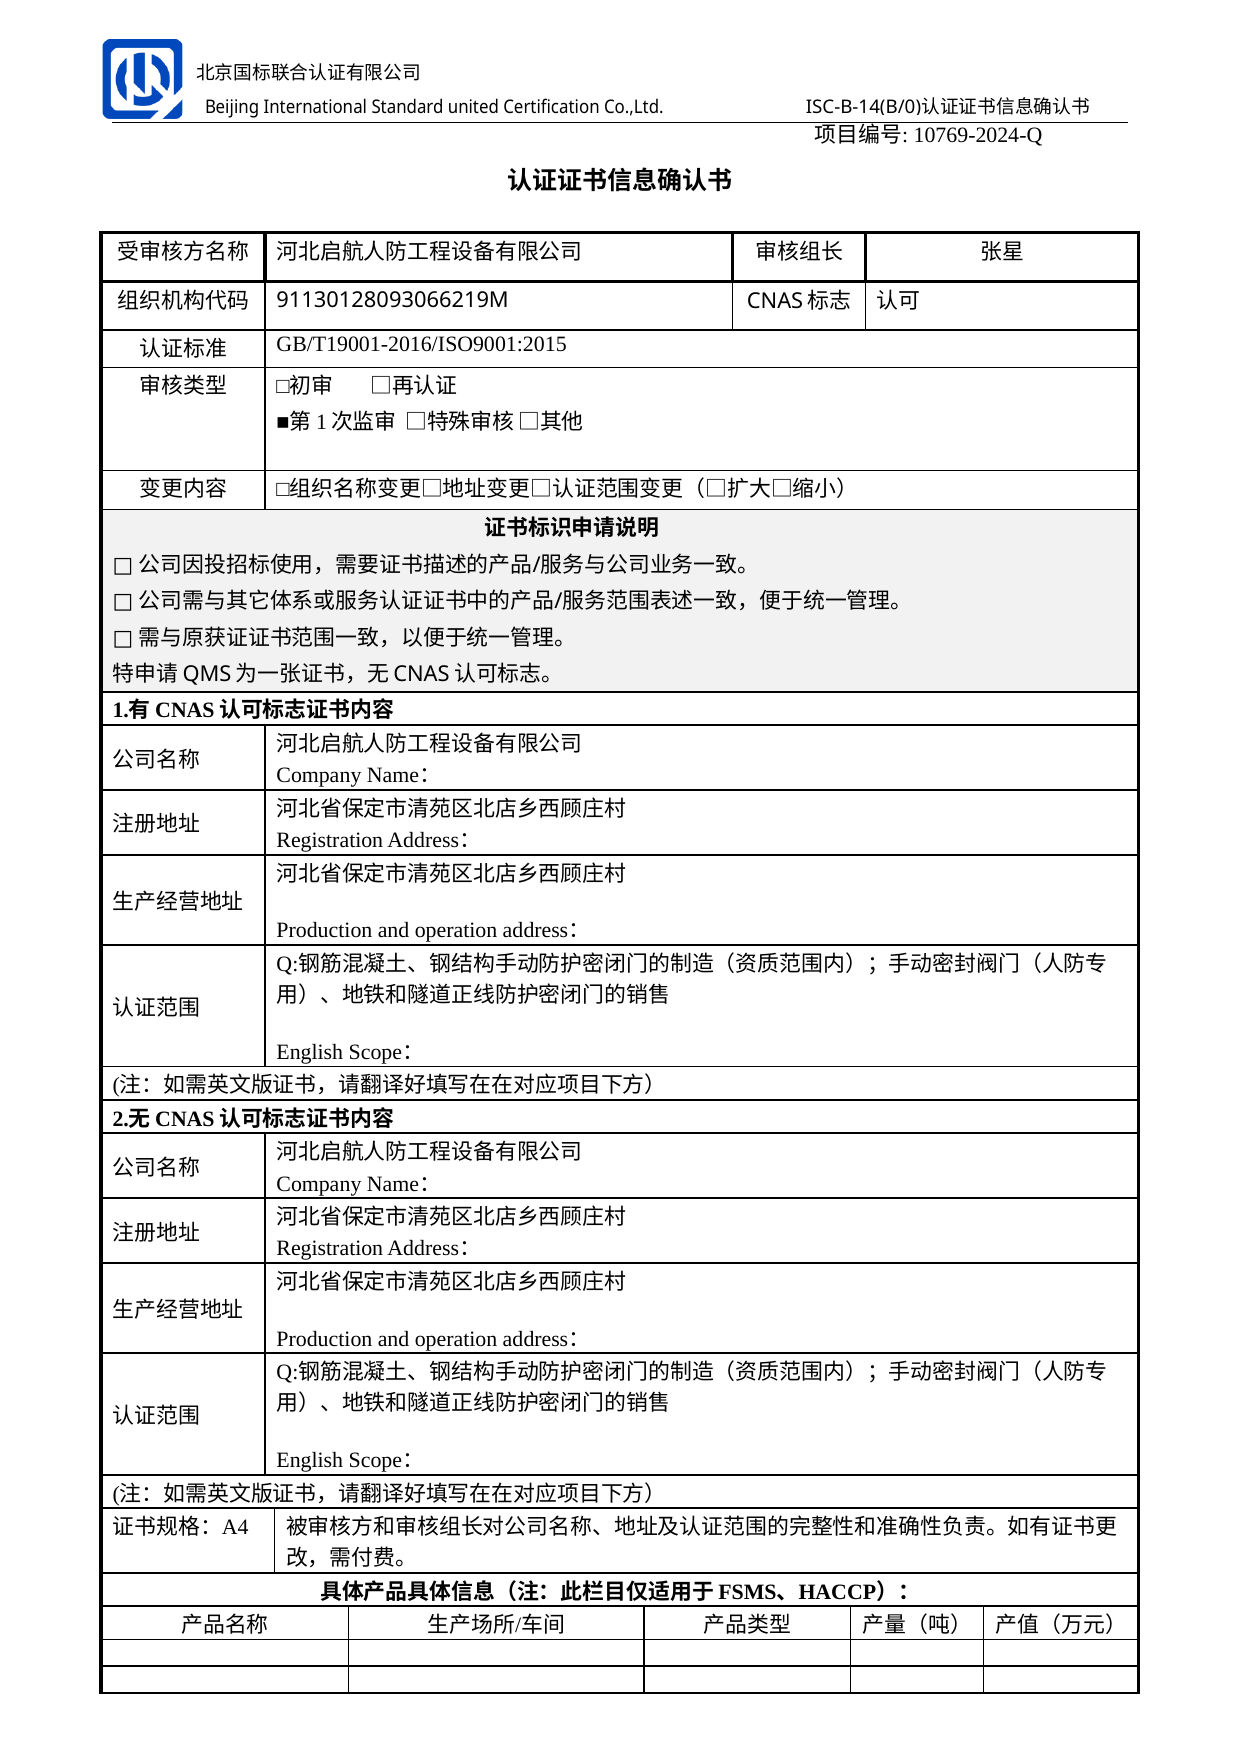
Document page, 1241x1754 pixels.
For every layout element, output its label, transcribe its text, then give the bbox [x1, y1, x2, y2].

table_cell 产值（万元） [984, 1607, 1137, 1638]
table_cell 产品名称 [103, 1607, 348, 1638]
table_cell 注册地址 [103, 791, 264, 854]
table_cell 证书标识申请说明 □ 公司因投招标使用，需要证书描述的产品/服务与公司业务一致。 □ 公司需与其它体系或服务认证证书中的产品/服务范围表述一致，便于统一管理。 □ 需与原获证证书范围一致，以便于统一管理。 特申请QMS为一张证书，无CNAS认可标志。 [103, 510, 1137, 691]
table_cell 产品类型 [645, 1607, 850, 1638]
table_cell 认证标准 [103, 331, 264, 366]
table_cell 生产经营地址 [103, 856, 264, 944]
table_cell 产量（吨） [851, 1607, 983, 1638]
table_cell 证书规格：A4 [103, 1509, 274, 1572]
table_cell [103, 1667, 348, 1692]
table_cell (注：如需英文版证书，请翻译好填写在在对应项目下方） [103, 1476, 1137, 1507]
table_cell [645, 1667, 850, 1692]
table_cell 生产场所/车间 [349, 1607, 643, 1638]
table_cell Q:钢筋混凝土、钢结构手动防护密闭门的制造（资质范围内）；手动密封阀门（人防专用）、地铁和隧道正线防护密闭门的销售 English Scope： [266, 1354, 1137, 1474]
table_cell 2.无CNAS认可标志证书内容 [103, 1101, 1137, 1132]
table_cell [645, 1640, 850, 1665]
table_cell □初审 □再认证 ■第1次监审 □特殊审核 □其他 [266, 368, 1137, 470]
table_cell 公司名称 [103, 726, 264, 789]
table_cell GB/T19001-2016/ISO9001:2015 [266, 331, 1137, 366]
table_cell 具体产品具体信息（注：此栏目仅适用于FSMS、HACCP）： [103, 1574, 1137, 1605]
table_cell 审核类型 [103, 368, 264, 470]
table_cell [851, 1667, 983, 1692]
text 认证证书信息确认书 [112, 160, 1128, 197]
table_header 张星 [867, 234, 1137, 280]
table_cell (注：如需英文版证书，请翻译好填写在在对应项目下方） [103, 1067, 1137, 1099]
table_header 受审核方名称 [103, 234, 263, 280]
table_cell CNAS标志 [733, 283, 865, 329]
table_cell [349, 1640, 643, 1665]
table_cell 认证范围 [103, 946, 264, 1066]
text 项目编号: 10769-2024-Q [112, 123, 1128, 148]
table_cell 河北启航人防工程设备有限公司 Company Name： [266, 726, 1137, 789]
table_cell 河北省保定市清苑区北店乡西顾庄村 Production and operation address： [266, 1264, 1137, 1352]
table_cell 生产经营地址 [103, 1264, 264, 1352]
table_cell 河北启航人防工程设备有限公司 Company Name： [266, 1134, 1137, 1197]
table_cell 91130128093066219M [266, 283, 732, 329]
table_cell 注册地址 [103, 1199, 264, 1262]
table_cell [349, 1667, 643, 1692]
table_cell 河北省保定市清苑区北店乡西顾庄村 Registration Address： [266, 791, 1137, 854]
table_cell [851, 1640, 983, 1665]
table_cell 变更内容 [103, 471, 264, 509]
table_cell [984, 1667, 1137, 1692]
table_cell 公司名称 [103, 1134, 264, 1197]
table_cell 1.有CNAS认可标志证书内容 [103, 693, 1137, 724]
table_header 河北启航人防工程设备有限公司 [267, 234, 731, 280]
table_header 审核组长 [734, 234, 864, 280]
table_cell [103, 1640, 348, 1665]
table_cell 河北省保定市清苑区北店乡西顾庄村 Production and operation address： [266, 856, 1137, 944]
table_cell Q:钢筋混凝土、钢结构手动防护密闭门的制造（资质范围内）；手动密封阀门（人防专用）、地铁和隧道正线防护密闭门的销售 English Scope： [266, 946, 1137, 1066]
table_cell □组织名称变更□地址变更□认证范围变更（□扩大□缩小） [266, 471, 1137, 509]
table_cell 认可 [866, 283, 1137, 329]
table_cell 河北省保定市清苑区北店乡西顾庄村 Registration Address： [266, 1199, 1137, 1262]
table_cell 组织机构代码 [103, 283, 264, 329]
picture [102, 39, 183, 119]
table_cell 认证范围 [103, 1354, 264, 1474]
table_cell 被审核方和审核组长对公司名称、地址及认证范围的完整性和准确性负责。如有证书更改，需付费。 [275, 1509, 1137, 1572]
table_cell [984, 1640, 1137, 1665]
